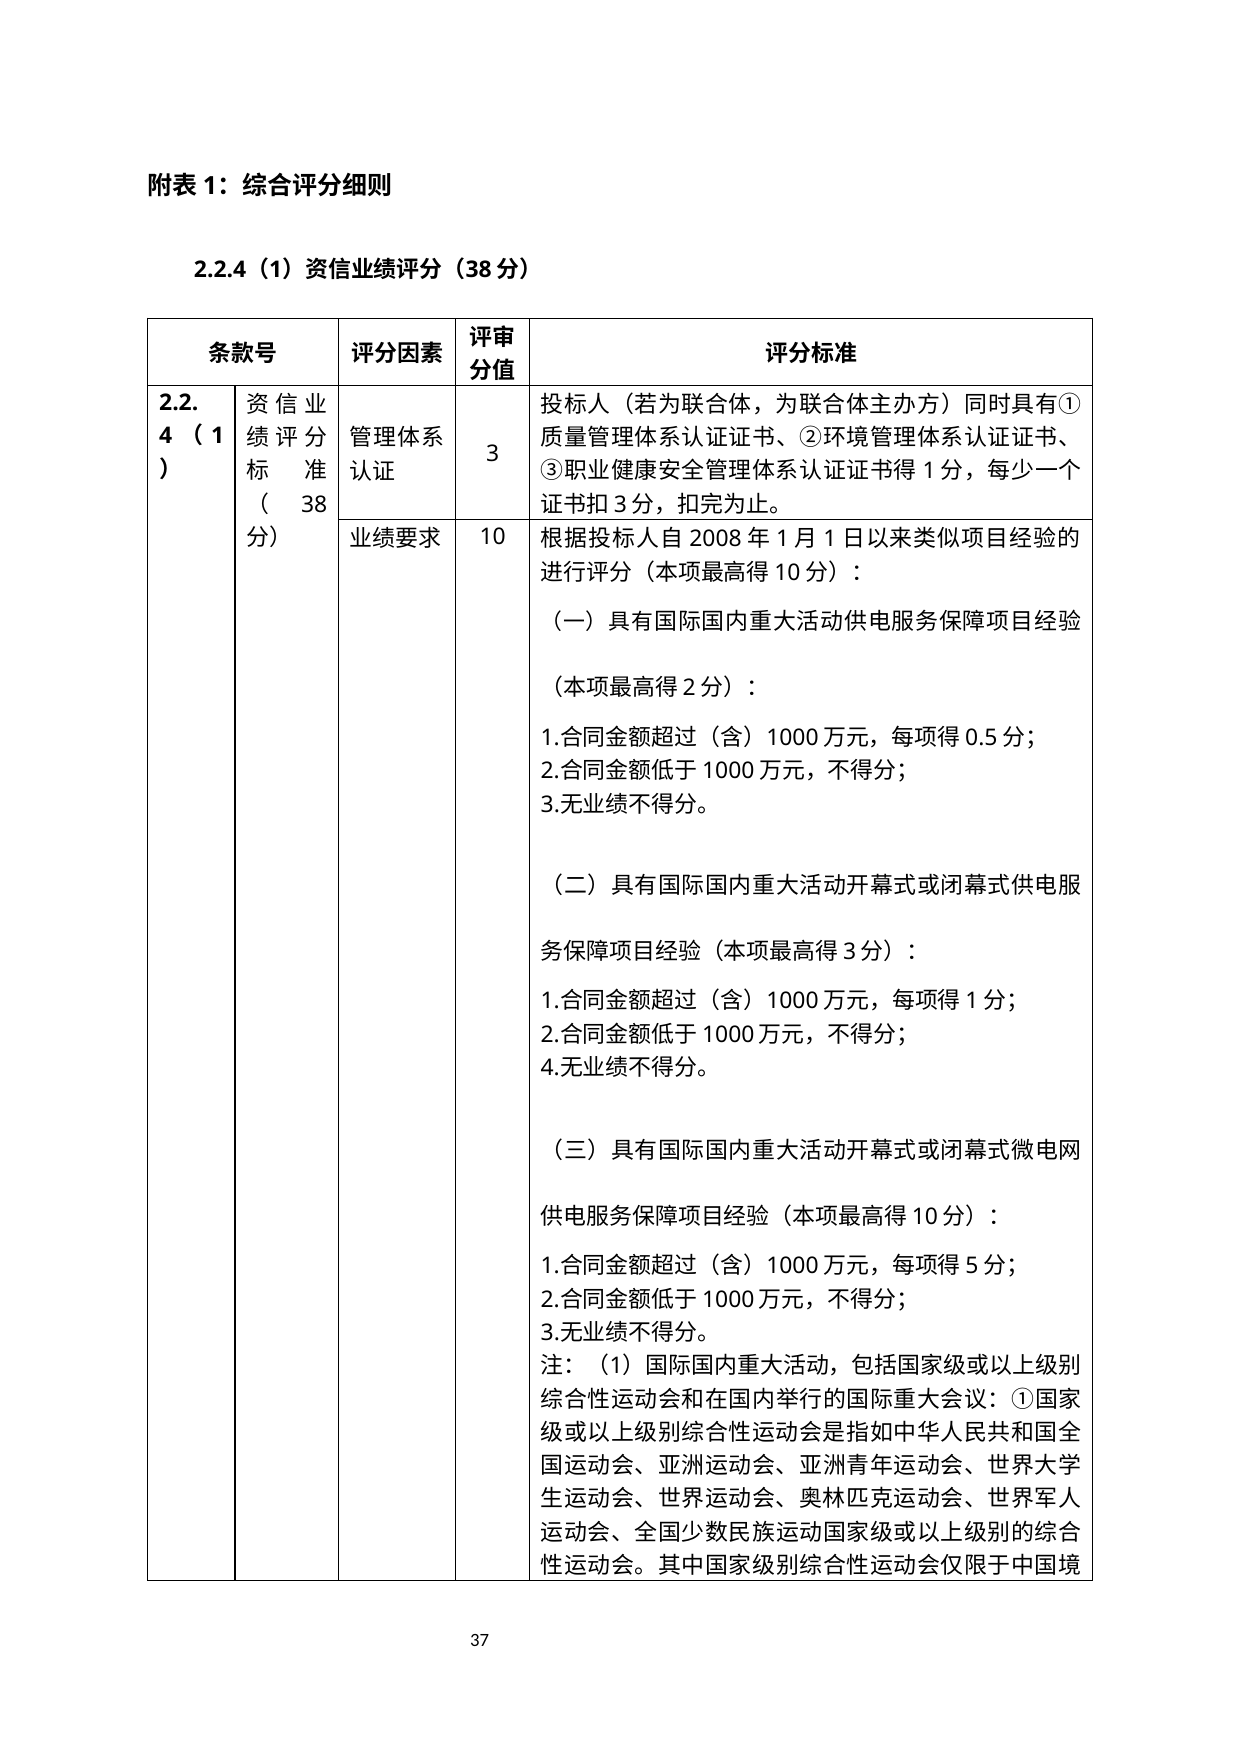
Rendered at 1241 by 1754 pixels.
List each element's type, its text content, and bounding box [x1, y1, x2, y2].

table_header 评审分值 [456, 319, 529, 385]
table_cell 10 [456, 520, 529, 1580]
table_cell 3 [456, 386, 529, 519]
table_header 评分因素 [339, 319, 455, 385]
table_header 条款号 [148, 319, 338, 385]
table_cell 2.2.4（1） [148, 386, 234, 1580]
table_cell 业绩要求 [339, 520, 455, 1580]
text 2.2.4（1）资信业绩评分（38分） [148, 235, 1093, 301]
table_cell 投标人（若为联合体，为联合体主办方）同时具有①质量管理体系认证证书、②环境管理体系认证证书、③职业健康安全管理体系认证证书得1分，每少一个证书扣3分，扣完为止。 [530, 386, 1092, 519]
table_cell 管理体系认证 [339, 386, 455, 519]
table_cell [530, 520, 1092, 1580]
table_header 评分标准 [530, 319, 1092, 385]
text 附表1：综合评分细则 [148, 151, 1093, 217]
table_cell 资信业绩评分标准（38分） [236, 386, 338, 1580]
